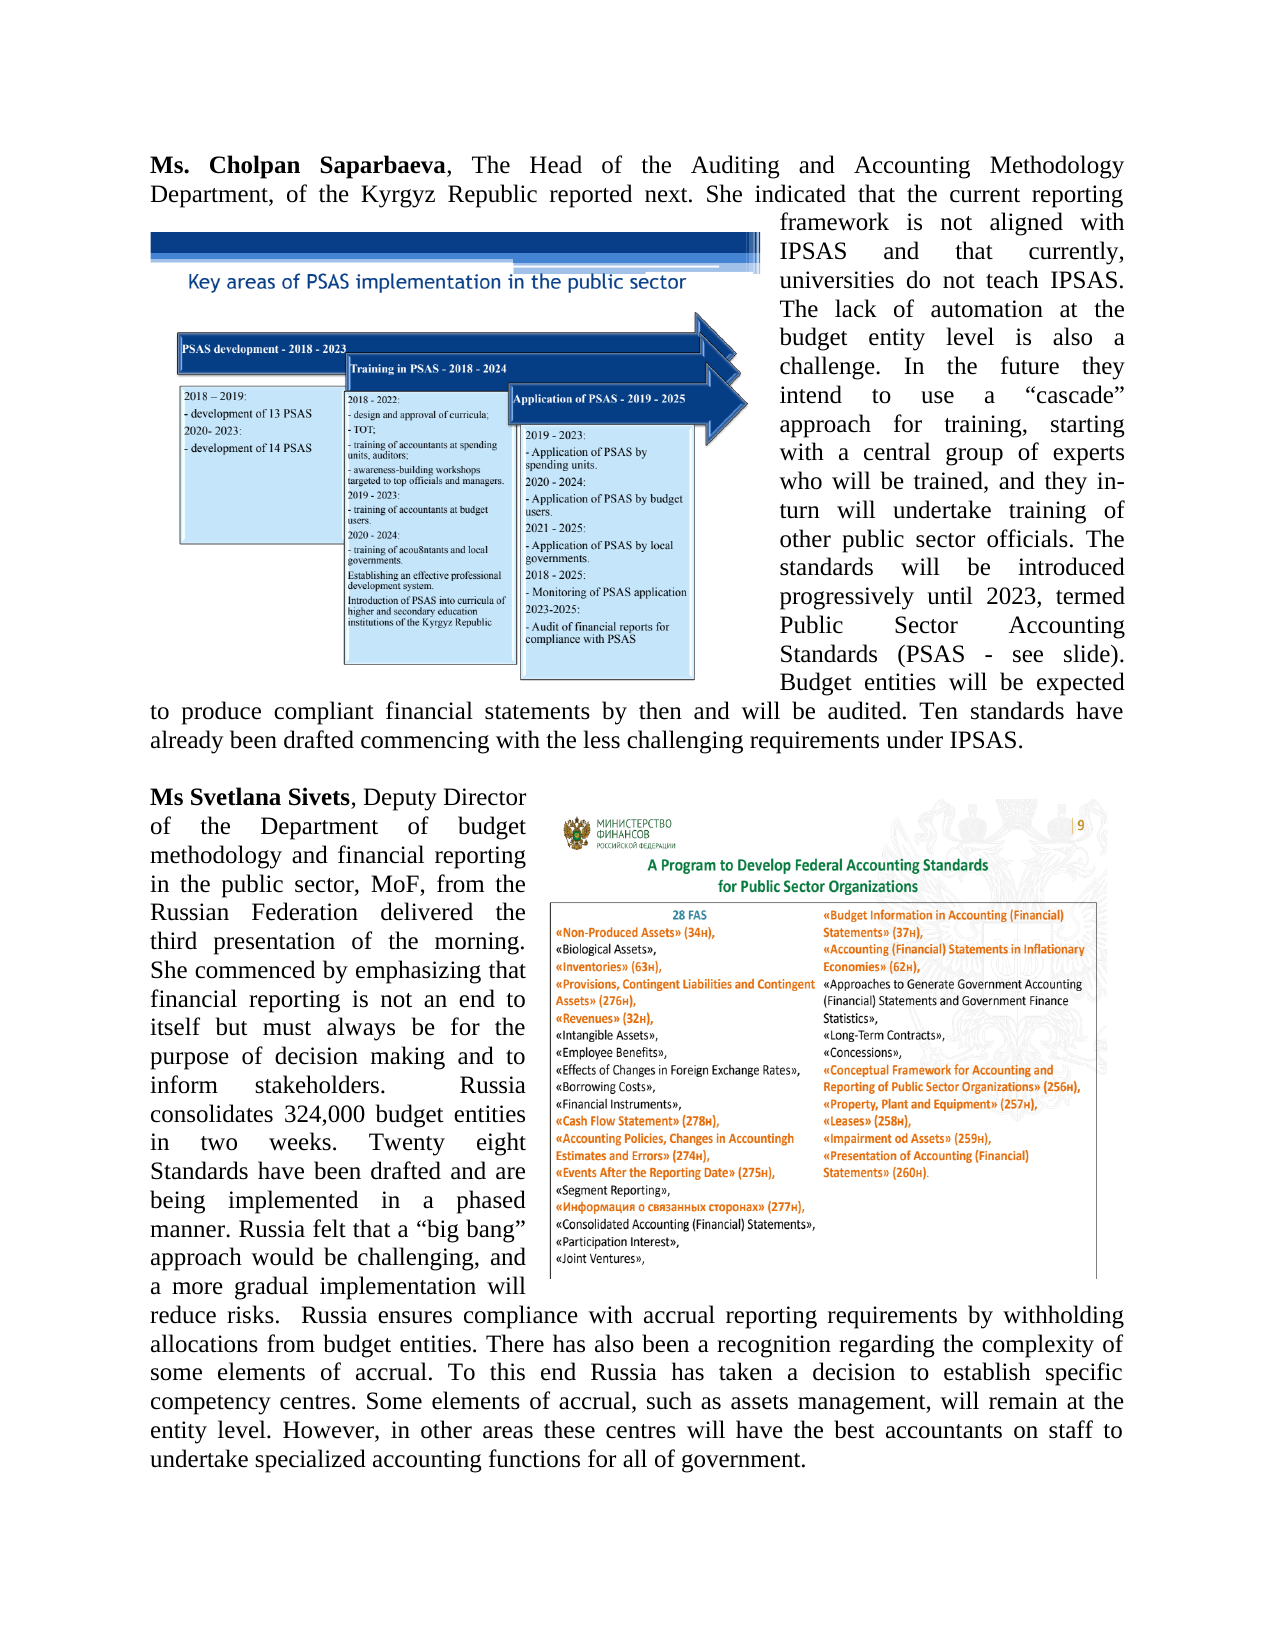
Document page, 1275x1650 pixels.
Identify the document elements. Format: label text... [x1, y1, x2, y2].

text Ms. Cholpan Saparbaeva, The Head of the Auditing and Accounting Methodology Department, of the Kyrgyz Republic reported next. She indicated that the current reporting framework is not aligned with IPSAS and that currently, universities do not teach IPSAS. The lack of automation at the budget entity level is also a challenge. In the future they intend to use a “cascade” approach for training, starting with a central group of experts who will be trained, and they in-turn will undertake training of other public sector officials. The standards will be introduced progressively until 2023, termed Public Sector Accounting Standards (PSAS - see slide). Budget entities will be expected to produce compliant financial statements by then and will be audited. Ten standards have already been drafted commencing with the less challenging requirements under IPSAS. [150, 150, 1125, 754]
text Ms Svetlana Sivets, Deputy Director of the Department of budget methodology and financial reporting in the public sector, MoF, from the Russian Federation delivered the third presentation of the morning. She commenced by emphasizing that financial reporting is not an end to itself but must always be for the purpose of decision making and to inform stakeholders. Russia consolidates 324,000 budget entities in two weeks. Twenty eight Standards have been drafted and are being implemented in a phased manner. Russia felt that a “big bang” approach would be challenging, and a more gradual implementation will reduce risks. Russia ensures compliance with accrual reporting requirements by withholding allocations from budget entities. There has also been a recognition regarding the complexity of some elements of accrual. To this end Russia has taken a decision to establish specific competency centres. Some elements of accrual, such as assets management, will remain at the entity level. However, in other areas these centres will have the best accountants on staff to undertake specialized accounting functions for all of government. [150, 782, 1125, 1472]
